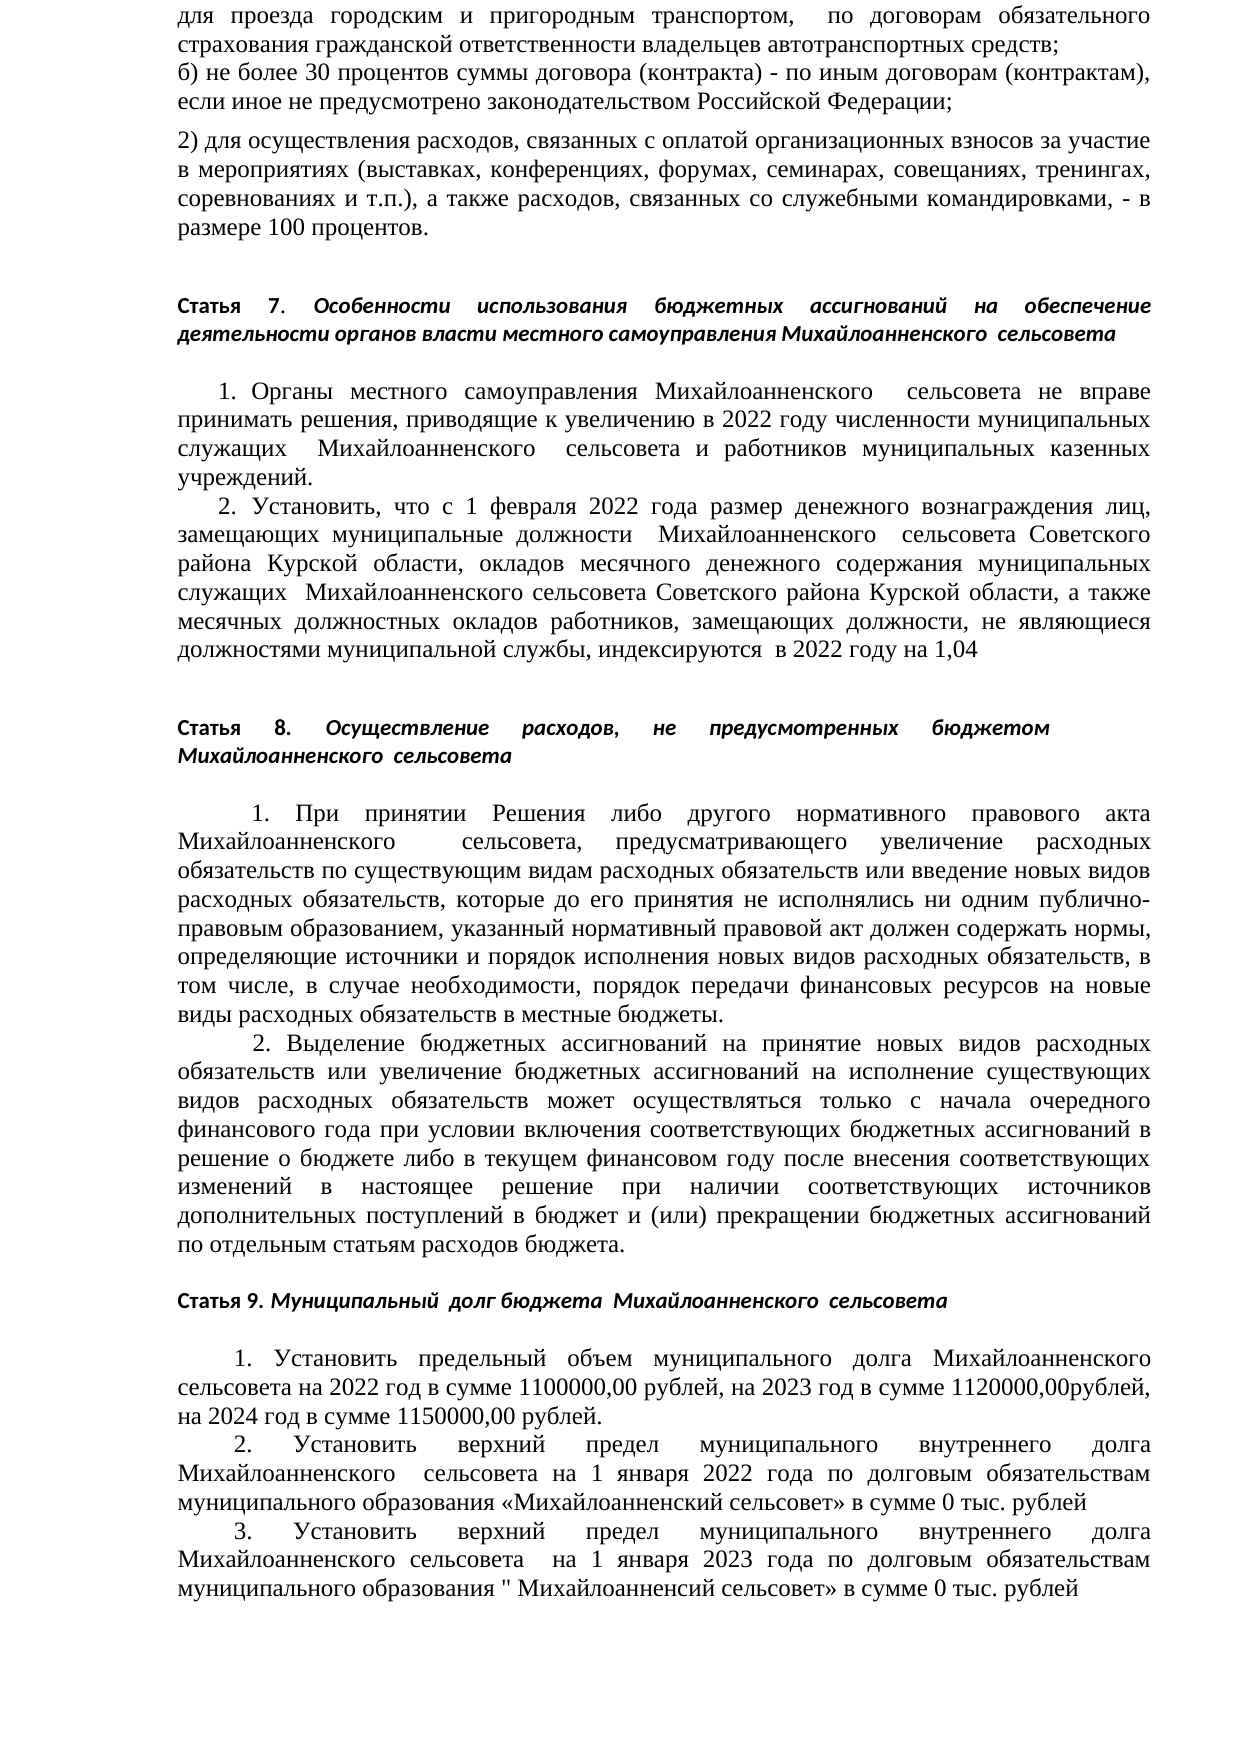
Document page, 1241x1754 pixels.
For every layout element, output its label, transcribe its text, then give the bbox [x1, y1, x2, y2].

text Статья 8. Осуществление расходов, не предусмотренных бюджетом Михайлоанненского сельсовета [177, 713, 1051, 769]
text б) не более 30 процентов суммы договора (контракта) - по иным договорам (контрактам), если иное не предусмотрено законодательством Российской Федерации; [177, 57, 1152, 115]
text 2. Выделение бюджетных ассигнований на принятие новых видов расходных обязательств или увеличение бюджетных ассигнований на исполнение существующих видов расходных обязательств может осуществляться только с начала очередного финансового года при условии включения соответствующих бюджетных ассигнований в решение о бюджете либо в текущем финансовом году после внесения соответствующих изменений в настоящее решение при наличии соответствующих источников дополнительных поступлений в бюджет и (или) прекращении бюджетных ассигнований по отдельным статьям расходов бюджета. [177, 1028, 1152, 1258]
text 2) для осуществления расходов, связанных с оплатой организационных взносов за участие в мероприятиях (выставках, конференциях, форумах, семинарах, совещаниях, тренингах, соревнованиях и т.п.), а также расходов, связанных со служебными командировками, - в размере 100 процентов. [177, 125, 1152, 240]
text для проезда городским и пригородным транспортом, по договорам обязательного страхования гражданской ответственности владельцев автотранспортных средств; [177, 0, 1152, 57]
text 3. Установить верхний предел муниципального внутреннего долга Михайлоанненского сельсовета на 1 января 2023 года по долговым обязательствам муниципального образования " Михайлоанненсий сельсовет» в сумме 0 тыс. рублей [177, 1516, 1152, 1602]
text 2. Установить верхний предел муниципального внутреннего долга Михайлоанненского сельсовета на 1 января 2022 года по долговым обязательствам муниципального образования «Михайлоанненский сельсовет» в сумме 0 тыс. рублей [177, 1429, 1152, 1516]
text 1. При принятии Решения либо другого нормативного правового акта Михайлоанненского сельсовета, предусматривающего увеличение расходных обязательств по существующим видам расходных обязательств или введение новых видов расходных обязательств, которые до его принятия не исполнялись ни одним публично-правовым образованием, указанный нормативный правовой акт должен содержать нормы, определяющие источники и порядок исполнения новых видов расходных обязательств, в том числе, в случае необходимости, порядок передачи финансовых ресурсов на новые виды расходных обязательств в местные бюджеты. [177, 798, 1152, 1028]
list Установить, что с 1 февраля 2022 года размер денежного вознаграждения лиц, замещающих муниципальные должности Михайлоанненского сельсовета Советского района Курской области, окладов месячного денежного содержания муниципальных служащих Михайлоанненского сельсовета Советского района Курской области, а также месячных должностных окладов работников, замещающих должности, не являющиеся должностями муниципальной службы, индексируются в 2022 году на 1,04 [177, 491, 1152, 663]
text Статья 9. Муниципальный долг бюджета Михайлоанненского сельсовета [177, 1286, 1152, 1314]
text 1. Установить предельный объем муниципального долга Михайлоанненского сельсовета на 2022 год в сумме 1100000,00 рублей, на 2023 год в сумме 1120000,00рублей, на 2024 год в сумме 1150000,00 рублей. [177, 1343, 1152, 1429]
text Статья 7. Особенности использования бюджетных ассигнований на обеспечение деятельности органов власти местного самоуправления Михайлоанненского сельсовета [177, 290, 1152, 347]
list Органы местного самоуправления Михайлоанненского сельсовета не вправе принимать решения, приводящие к увеличению в 2022 году численности муниципальных служащих Михайлоанненского сельсовета и работников муниципальных казенных учреждений. [177, 376, 1152, 491]
